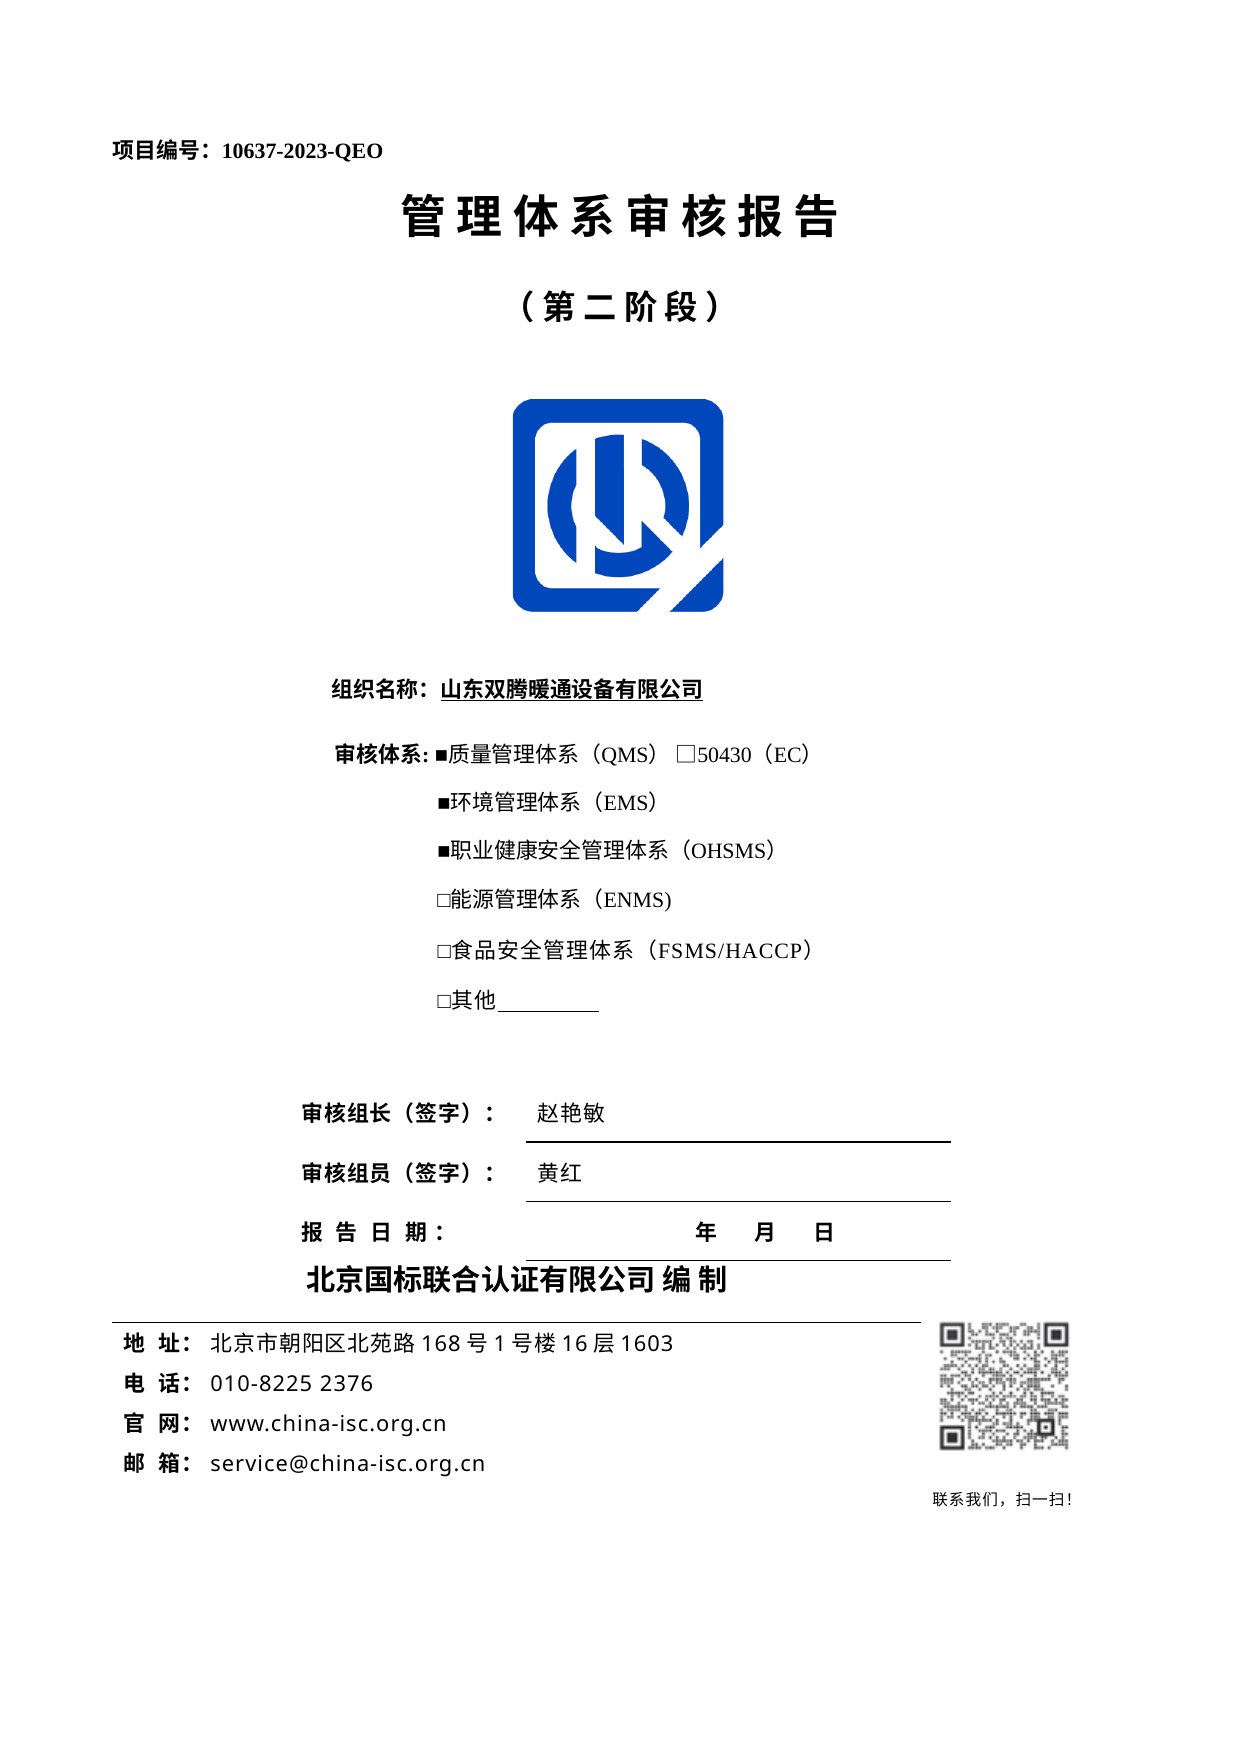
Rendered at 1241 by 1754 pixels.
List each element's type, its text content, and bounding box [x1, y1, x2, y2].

text 组织名称：山东双腾暖通设备有限公司 [112, 672, 1128, 704]
table_header 赵艳敏 [526, 1083, 951, 1141]
text 项目编号：10637-2023-QEO [112, 132, 1128, 165]
text □其他 [437, 983, 1128, 1016]
picture [932, 1317, 1078, 1460]
text ■环境管理体系（EMS） [112, 784, 1128, 817]
table_header 联系我们，扫一扫！ [921, 1245, 1150, 1518]
picture [512, 399, 724, 612]
text ■职业健康安全管理体系（OHSMS） [112, 833, 1128, 865]
text （ 第 二 阶 段 ） [112, 272, 1128, 337]
table_cell 年 月 日 [526, 1202, 951, 1259]
table_cell 审核组员（签字）： [290, 1141, 526, 1201]
table_cell 地 址： 北京市朝阳区北苑路168号1号楼16层1603 电 话： 010-8225 2376 官 网： www.china-isc.org.cn 邮 箱： service@china-isc.org.cn [112, 1323, 921, 1518]
table_cell 报 告 日 期 ： [290, 1201, 526, 1259]
table_cell 黄红 [526, 1143, 951, 1201]
table_header 审核组长（签字）： [290, 1083, 526, 1141]
text 管理体系审核报告 [112, 165, 1128, 262]
text □食品安全管理体系（FSMS/HACCP） [437, 932, 1128, 965]
table_header 北京国标联合认证有限公司 编 制 [112, 1245, 921, 1322]
text □能源管理体系（ENMS) [112, 881, 1128, 914]
text 审核体系: ■质量管理体系（QMS） □50430（EC） [112, 736, 1128, 769]
